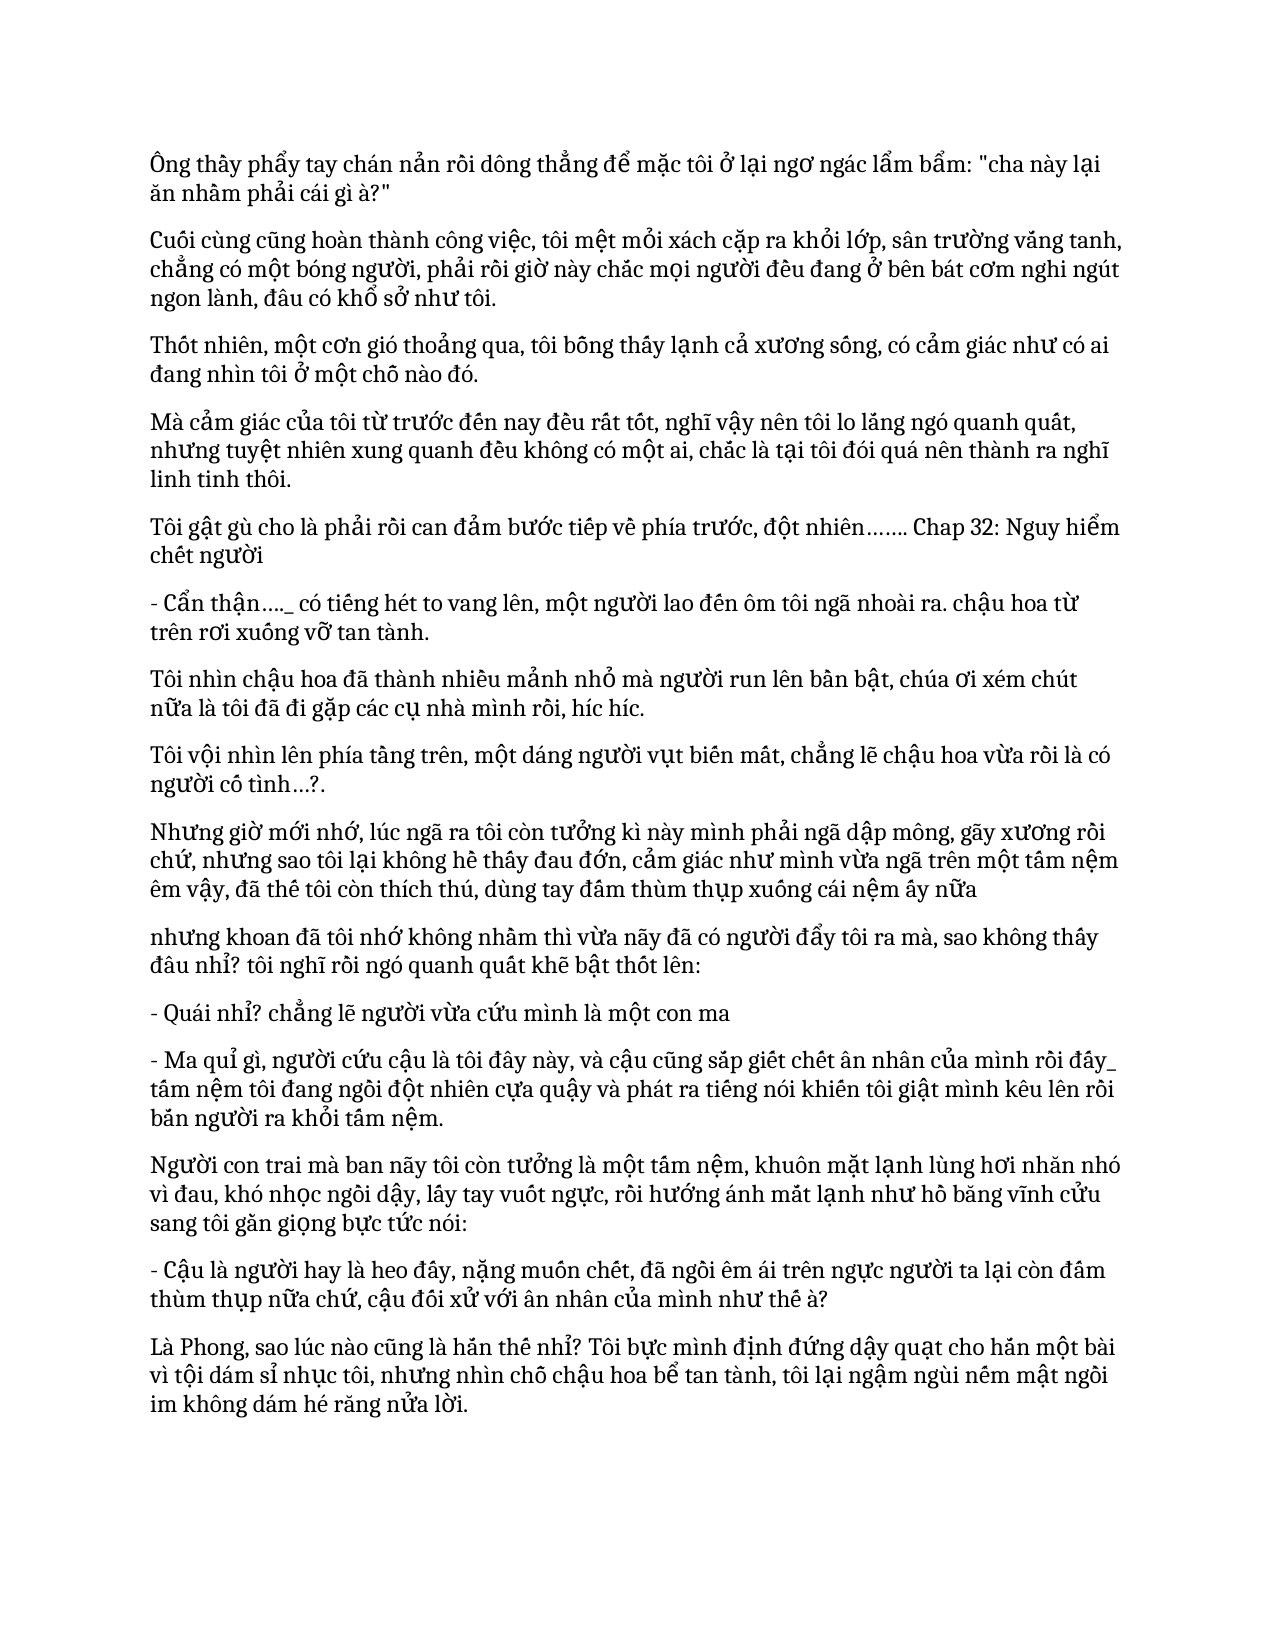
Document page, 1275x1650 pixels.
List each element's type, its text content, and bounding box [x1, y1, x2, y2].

text Ông thầy phẩy tay chán nản rồi dông thẳng để mặc tôi ở lại ngơ ngác lẩm bẩm: "cha này lại ăn nhầm phải cái gì à?" [150, 150, 1125, 207]
text Tôi gật gù cho là phải rồi can đảm bước tiếp về phía trước, đột nhiên……. Chap 32: Nguy hiểm chết người [150, 512, 1125, 570]
text Tôi vội nhìn lên phía tầng trên, một dáng người vụt biến mất, chẳng lẽ chậu hoa vừa rồi là có người cố tình…?. [150, 741, 1125, 799]
text nhưng khoan đã tôi nhớ không nhầm thì vừa nãy đã có người đẩy tôi ra mà, sao không thấy đâu nhỉ? tôi nghĩ rồi ngó quanh quất khẽ bật thốt lên: [150, 922, 1125, 980]
text - Cẩn thận…._ có tiếng hét to vang lên, một người lao đến ôm tôi ngã nhoài ra. chậu hoa từ trên rơi xuống vỡ tan tành. [150, 589, 1125, 646]
text Nhưng giờ mới nhớ, lúc ngã ra tôi còn tưởng kì này mình phải ngã dập mông, gãy xương rồi chứ, nhưng sao tôi lại không hề thấy đau đớn, cảm giác như mình vừa ngã trên một tấm nệm êm vậy, đã thế tôi còn thích thú, dùng tay đấm thùm thụp xuống cái nệm ấy nữa [150, 817, 1125, 904]
text - Ma quỉ gì, người cứu cậu là tôi đây này, và cậu cũng sắp giết chết ân nhân của mình rồi đấy_ tấm nệm tôi đang ngồi đột nhiên cựa quậy và phát ra tiếng nói khiến tôi giật mình kêu lên rồi bắn người ra khỏi tấm nệm. [150, 1046, 1125, 1132]
text Người con trai mà ban nãy tôi còn tưởng là một tấm nệm, khuôn mặt lạnh lùng hơi nhăn nhó vì đau, khó nhọc ngồi dậy, lấy tay vuốt ngực, rồi hướng ánh mắt lạnh như hồ băng vĩnh cửu sang tôi gằn giọng bực tức nói: [150, 1151, 1125, 1237]
text Cuối cùng cũng hoàn thành công việc, tôi mệt mỏi xách cặp ra khỏi lớp, sân trường vắng tanh, chẳng có một bóng người, phải rồi giờ này chắc mọi người đều đang ở bên bát cơm nghi ngút ngon lành, đâu có khổ sở như tôi. [150, 226, 1125, 312]
text Thốt nhiên, một cơn gió thoảng qua, tôi bỗng thấy lạnh cả xương sống, có cảm giác như có ai đang nhìn tôi ở một chỗ nào đó. [150, 331, 1125, 389]
text Là Phong, sao lúc nào cũng là hắn thế nhỉ? Tôi bực mình định đứng dậy quạt cho hắn một bài vì tội dám sỉ nhục tôi, nhưng nhìn chỗ chậu hoa bể tan tành, tôi lại ngậm ngùi nếm mật ngồi im không dám hé răng nửa lời. [150, 1332, 1125, 1419]
text - Cậu là người hay là heo đấy, nặng muốn chết, đã ngồi êm ái trên ngực người ta lại còn đấm thùm thụp nữa chứ, cậu đối xử với ân nhân của mình như thế à? [150, 1256, 1125, 1314]
text Tôi nhìn chậu hoa đã thành nhiều mảnh nhỏ mà người run lên bần bật, chúa ơi xém chút nữa là tôi đã đi gặp các cụ nhà mình rồi, híc híc. [150, 665, 1125, 722]
text - Quái nhỉ? chẳng lẽ người vừa cứu mình là một con ma [150, 999, 1125, 1027]
text Mà cảm giác của tôi từ trước đến nay đều rất tốt, nghĩ vậy nên tôi lo lắng ngó quanh quất, nhưng tuyệt nhiên xung quanh đều không có một ai, chắc là tại tôi đói quá nên thành ra nghĩ linh tinh thôi. [150, 407, 1125, 494]
